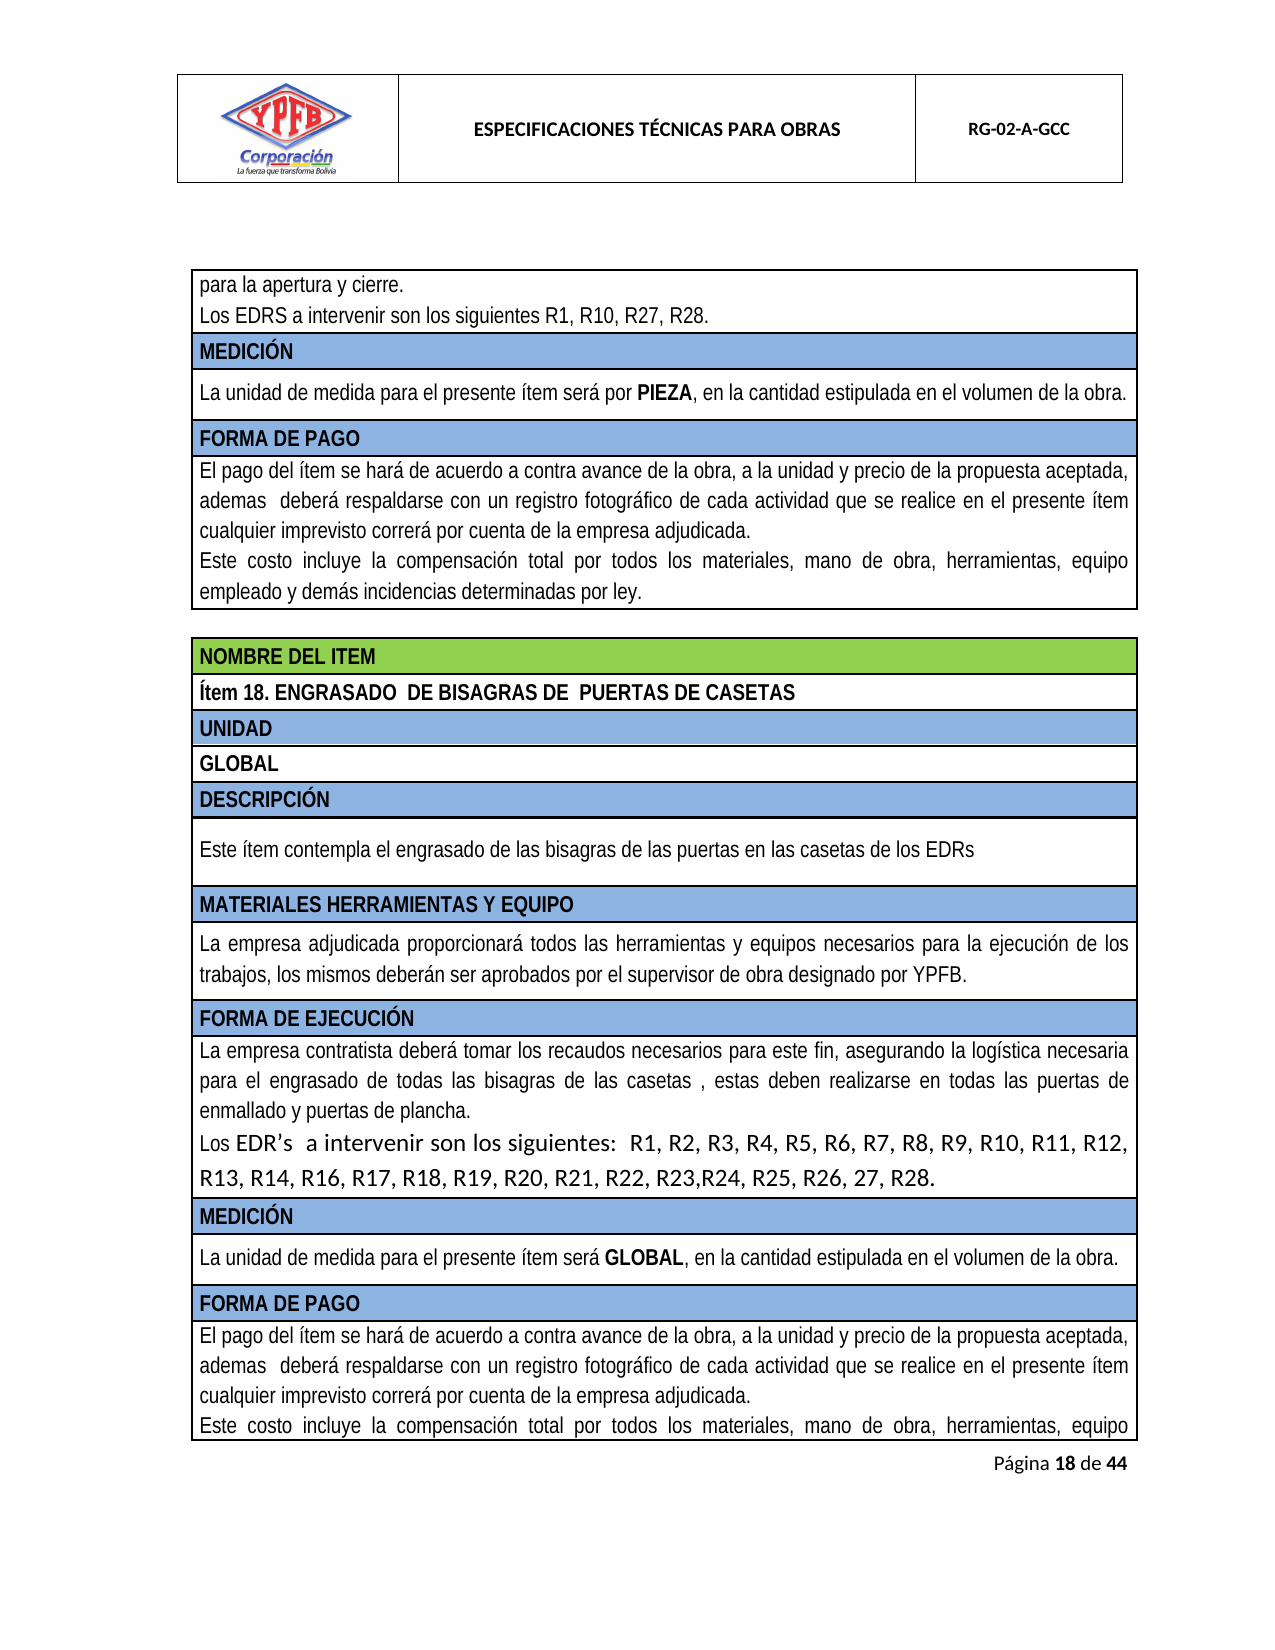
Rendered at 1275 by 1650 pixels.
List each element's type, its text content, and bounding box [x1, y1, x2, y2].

table_cell DESCRIPCIÓN [193, 783, 1136, 816]
table_cell La unidad de medida para el presente ítem será GLOBAL, en la cantidad estipulada en el volumen de la obra. [193, 1235, 1136, 1284]
table_cell FORMA DE PAGO [193, 1286, 1136, 1320]
table_cell UNIDAD [193, 711, 1136, 744]
table_cell MEDICIÓN [193, 334, 1136, 368]
picture [213, 79, 359, 177]
table_cell MEDICIÓN [193, 1199, 1136, 1233]
table_cell FORMA DE PAGO [193, 421, 1136, 455]
table_cell La empresa contratista deberá tomar los recaudos necesarios para este fin, asegurando la logística necesaria para el engrasado de todas las bisagras de las casetas , estas deben realizarse en todas las puertas de enmallado y puertas de plancha. Los EDR’s a intervenir son los siguientes: R1, R2, R3, R4, R5, R6, R7, R8, R9, R10, R11, R12, R13, R14, R16, R17, R18, R19, R20, R21, R22, R23,R24, R25, R26, 27, R28. [193, 1037, 1136, 1197]
table_header NOMBRE DEL ITEM [193, 639, 1136, 673]
table_cell GLOBAL [193, 747, 1136, 781]
table_cell MATERIALES HERRAMIENTAS Y EQUIPO [193, 887, 1136, 921]
table_cell La empresa adjudicada proporcionará todos las herramientas y equipos necesarios para la ejecución de los trabajos, los mismos deberán ser aprobados por el supervisor de obra designado por YPFB. [193, 923, 1136, 999]
table_cell La unidad de medida para el presente ítem será por PIEZA, en la cantidad estipulada en el volumen de la obra. [193, 370, 1136, 419]
table_cell Este ítem contempla el engrasado de las bisagras de las puertas en las casetas de los EDRs [193, 819, 1136, 885]
table_cell Ítem 18. ENGRASADO DE BISAGRAS DE PUERTAS DE CASETAS [193, 675, 1136, 709]
table_cell FORMA DE EJECUCIÓN [193, 1001, 1136, 1035]
